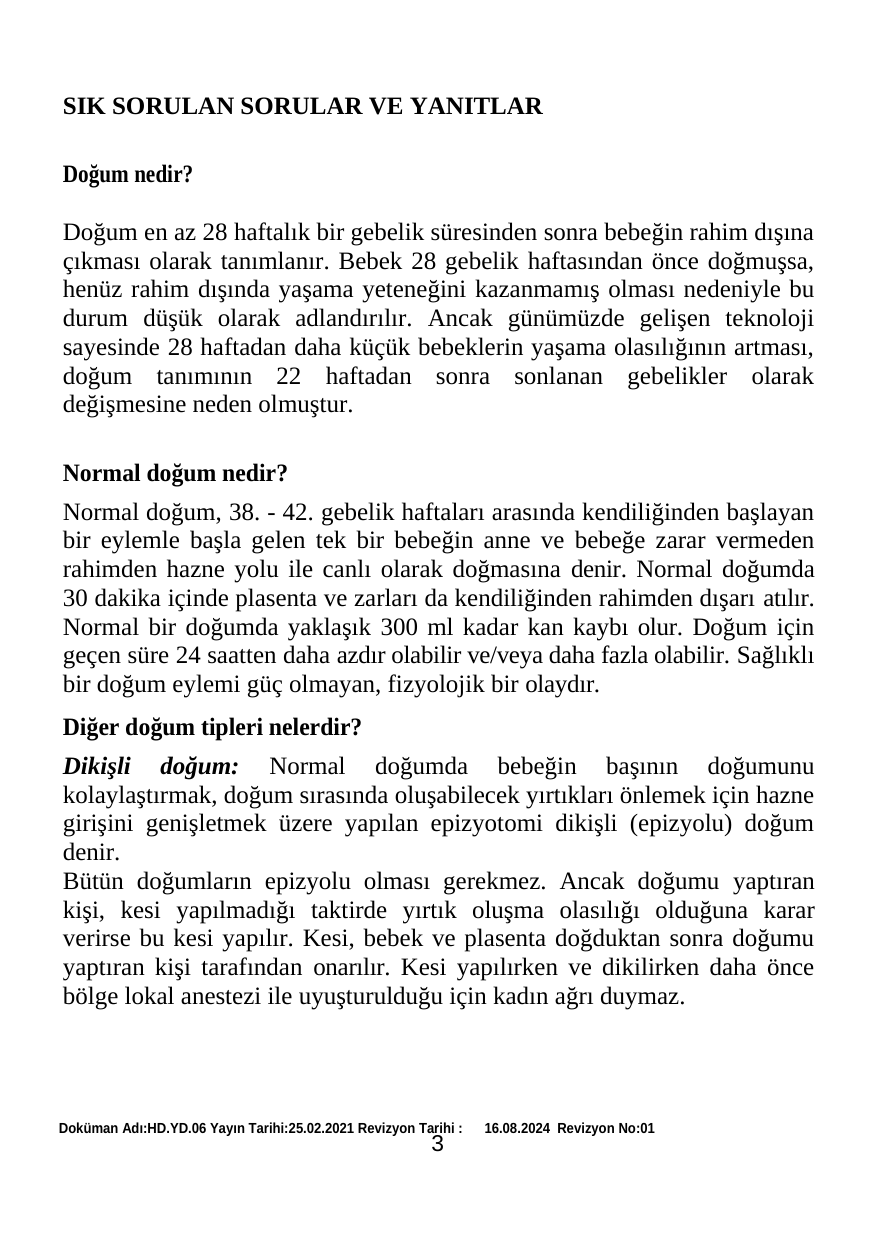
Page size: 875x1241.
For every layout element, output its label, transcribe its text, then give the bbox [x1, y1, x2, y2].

text Doğum en az 28 haftalık bir gebelik süresinden sonra bebeğin rahim dışına çıkması olarak tanımlanır. Bebek 28 gebelik haftasından önce doğmuşsa, henüz rahim dışında yaşama yeteneğini kazanmamış olması nedeniyle bu durum düşük olarak adlandırılır. Ancak günümüzde gelişen teknoloji sayesinde 28 haftadan daha küçük bebeklerin yaşama olasılığının artması, doğum tanımının 22 haftadan sonra sonlanan gebelikler olarak değişmesine neden olmuştur. [63, 217, 815, 418]
text Dikişli doğum: Normal doğumda bebeğin başının doğumunu kolaylaştırmak, doğum sırasında oluşabilecek yırtıkları önlemek için hazne girişini genişletmek üzere yapılan epizyotomi dikişli (epizyolu) doğum denir. [63, 751, 815, 866]
text Normal doğum, 38. - 42. gebelik haftaları arasında kendiliğinden başlayan bir eylemle başla gelen tek bir bebeğin anne ve bebeğe zarar vermeden rahimden hazne yolu ile canlı olarak doğmasına denir. Normal doğumda 30 dakika içinde plasenta ve zarları da kendiliğinden rahimden dışarı atılır. Normal bir doğumda yaklaşık 300 ml kadar kan kaybı olur. Doğum için geçen süre 24 saatten daha azdır olabilir ve/veya daha fazla olabilir. Sağlıklı bir doğum eylemi güç olmayan, fizyolojik bir olaydır. [63, 497, 815, 698]
text SIK SORULAN SORULAR VE YANITLAR [63, 91, 815, 120]
subtitle Doğum nedir? [63, 159, 815, 188]
subtitle Normal doğum nedir? [63, 458, 815, 487]
subtitle Diğer doğum tipleri nelerdir? [63, 712, 815, 741]
text Bütün doğumların epizyolu olması gerekmez. Ancak doğumu yaptıran kişi, kesi yapılmadığı taktirde yırtık oluşma olasılığı olduğuna karar verirse bu kesi yapılır. Kesi, bebek ve plasenta doğduktan sonra doğumu yaptıran kişi tarafından onarılır. Kesi yapılırken ve dikilirken daha önce bölge lokal anestezi ile uyuşturulduğu için kadın ağrı duymaz. [63, 866, 815, 1010]
